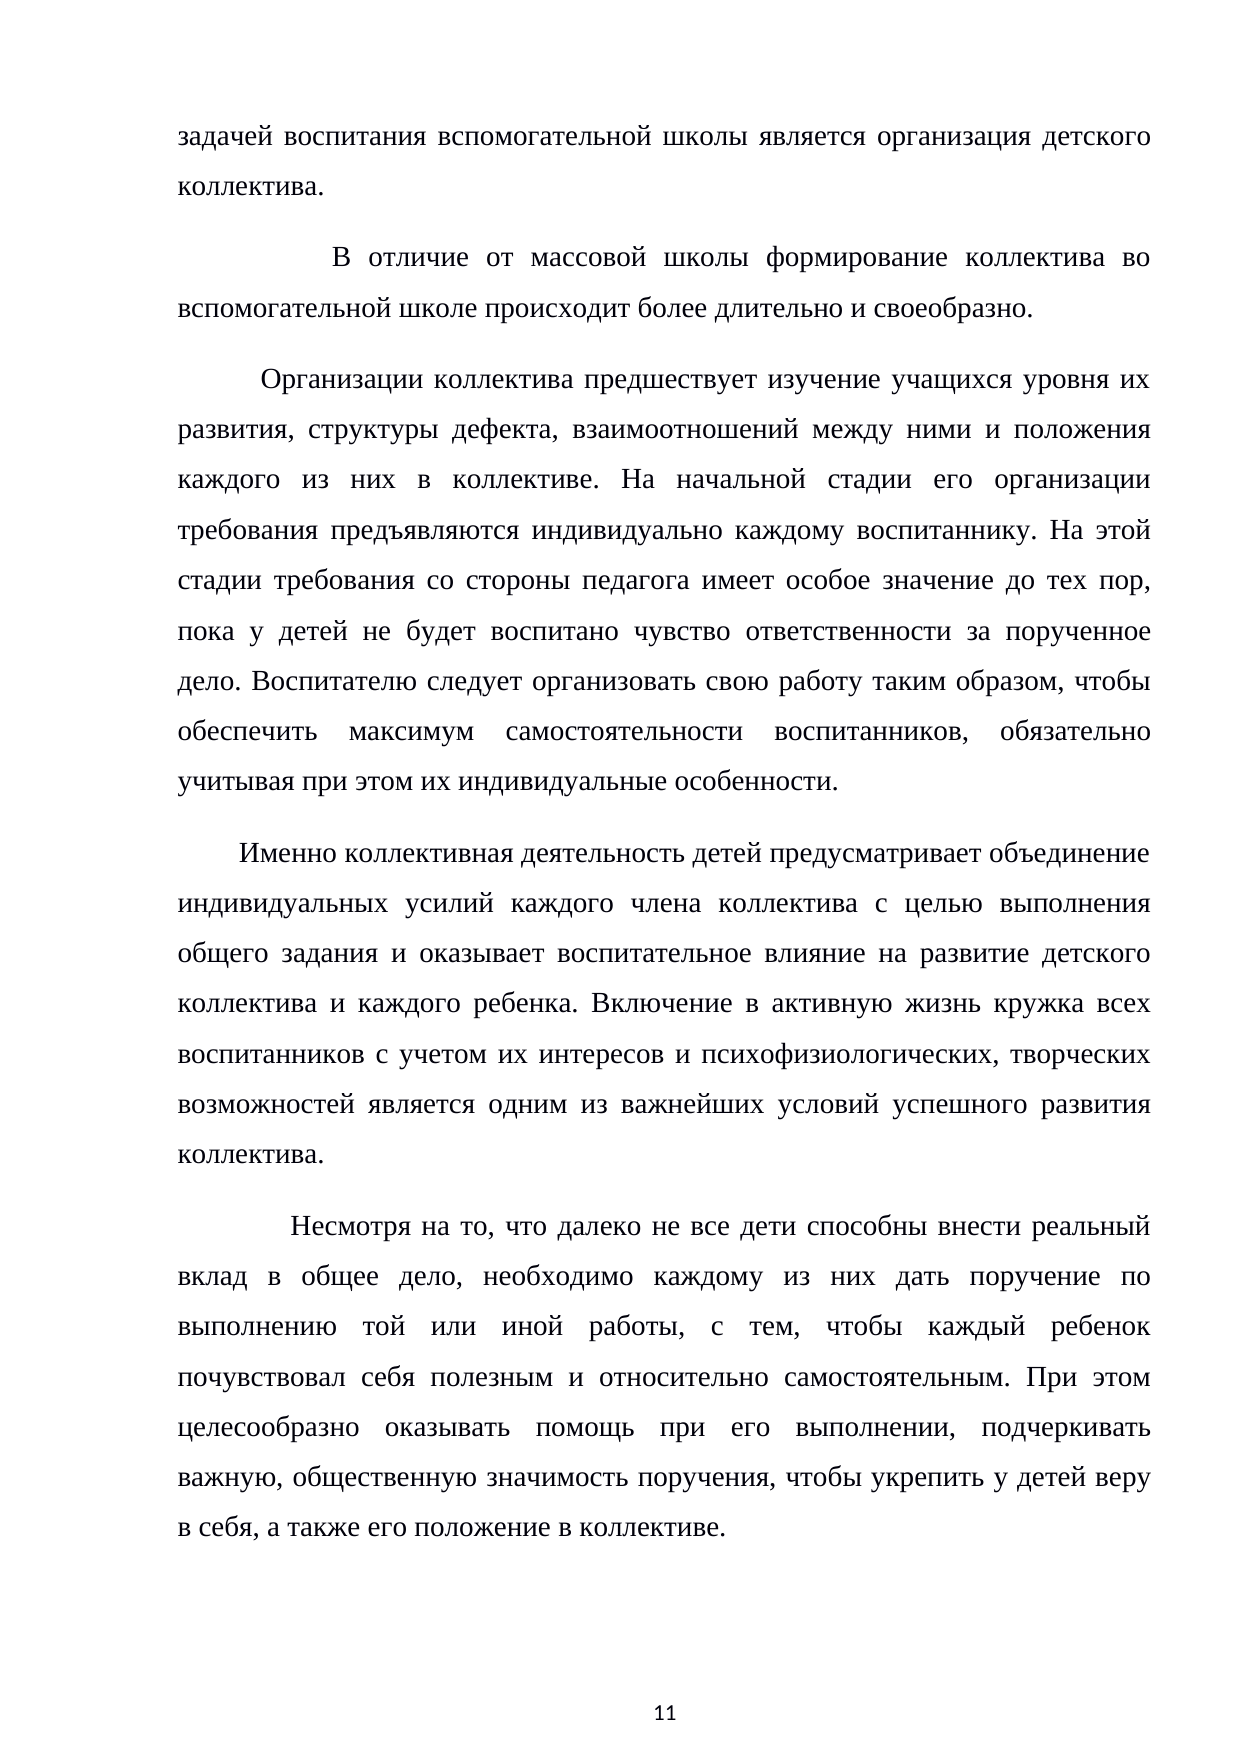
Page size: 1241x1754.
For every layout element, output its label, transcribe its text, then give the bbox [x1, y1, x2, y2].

text Организации коллектива предшествует изучение учащихся уровня их развития, структуры дефекта, взаимоотношений между ними и положения каждого из них в коллективе. На начальной стадии его организации требования предъявляются индивидуально каждому воспитаннику. На этой стадии требования со стороны педагога имеет особое значение до тех пор, пока у детей не будет воспитано чувство ответственности за порученное дело. Воспитателю следует организовать свою работу таким образом, чтобы обеспечить максимум самостоятельности воспитанников, обязательно учитывая при этом их индивидуальные особенности. [177, 361, 1152, 797]
text Несмотря на то, что далеко не все дети способны внести реальный вклад в общее дело, необходимо каждому из них дать поручение по выполнению той или иной работы, с тем, чтобы каждый ребенок почувствовал себя полезным и относительно самостоятельным. При этом целесообразно оказывать помощь при его выполнении, подчеркивать важную, общественную значимость поручения, чтобы укрепить у детей веру в себя, а также его положение в коллективе. [177, 1208, 1152, 1543]
text Именно коллективная деятельность детей предусматривает объединение индивидуальных усилий каждого члена коллектива с целью выполнения общего задания и оказывает воспитательное влияние на развитие детского коллектива и каждого ребенка. Включение в активную жизнь кружка всех воспитанников с учетом их интересов и психофизиологических, творческих возможностей является одним из важнейших условий успешного развития коллектива. [177, 835, 1152, 1170]
text В отличие от массовой школы формирование коллектива во вспомогательной школе происходит более длительно и своеобразно. [177, 239, 1152, 323]
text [177, 118, 1152, 202]
